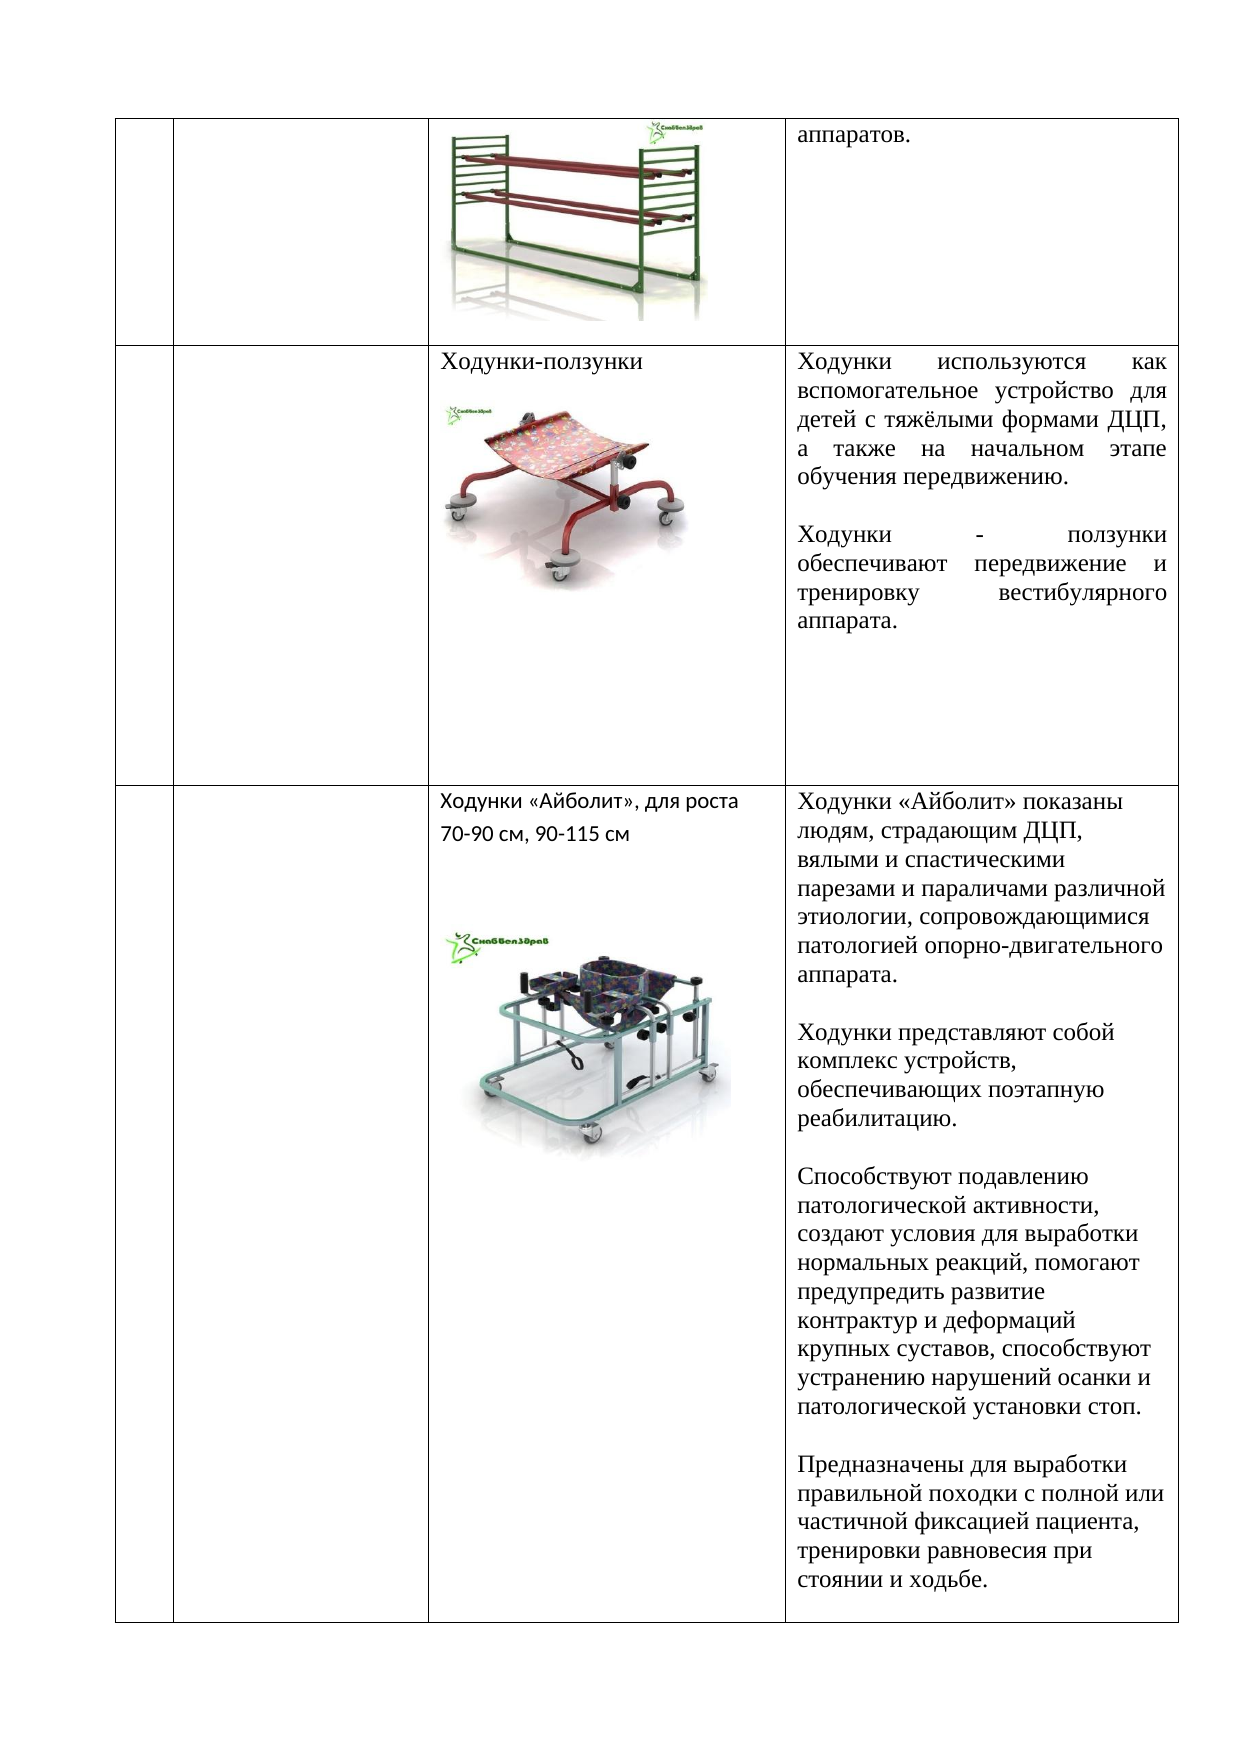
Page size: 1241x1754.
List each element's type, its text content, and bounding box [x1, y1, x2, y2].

table_cell [116, 786, 173, 1622]
picture [440, 119, 709, 321]
table_cell [116, 119, 173, 345]
picture [440, 924, 731, 1163]
table_cell [174, 346, 428, 785]
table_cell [786, 786, 1178, 1622]
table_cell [429, 119, 785, 345]
picture [440, 400, 690, 595]
table_cell [174, 119, 428, 345]
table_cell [429, 786, 785, 1622]
table_cell [116, 346, 173, 785]
table_cell Ходунки-ползунки [429, 346, 785, 785]
table_cell [174, 786, 428, 1622]
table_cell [786, 119, 1178, 345]
table_cell Ходунки используются как вспомогательное устройство для детей с тяжёлыми формами ДЦП, а также на начальном этапе обучения передвижению. Ходунки - ползунки обеспечивают передвижение и тренировку вестибулярного аппарата. [786, 346, 1178, 785]
